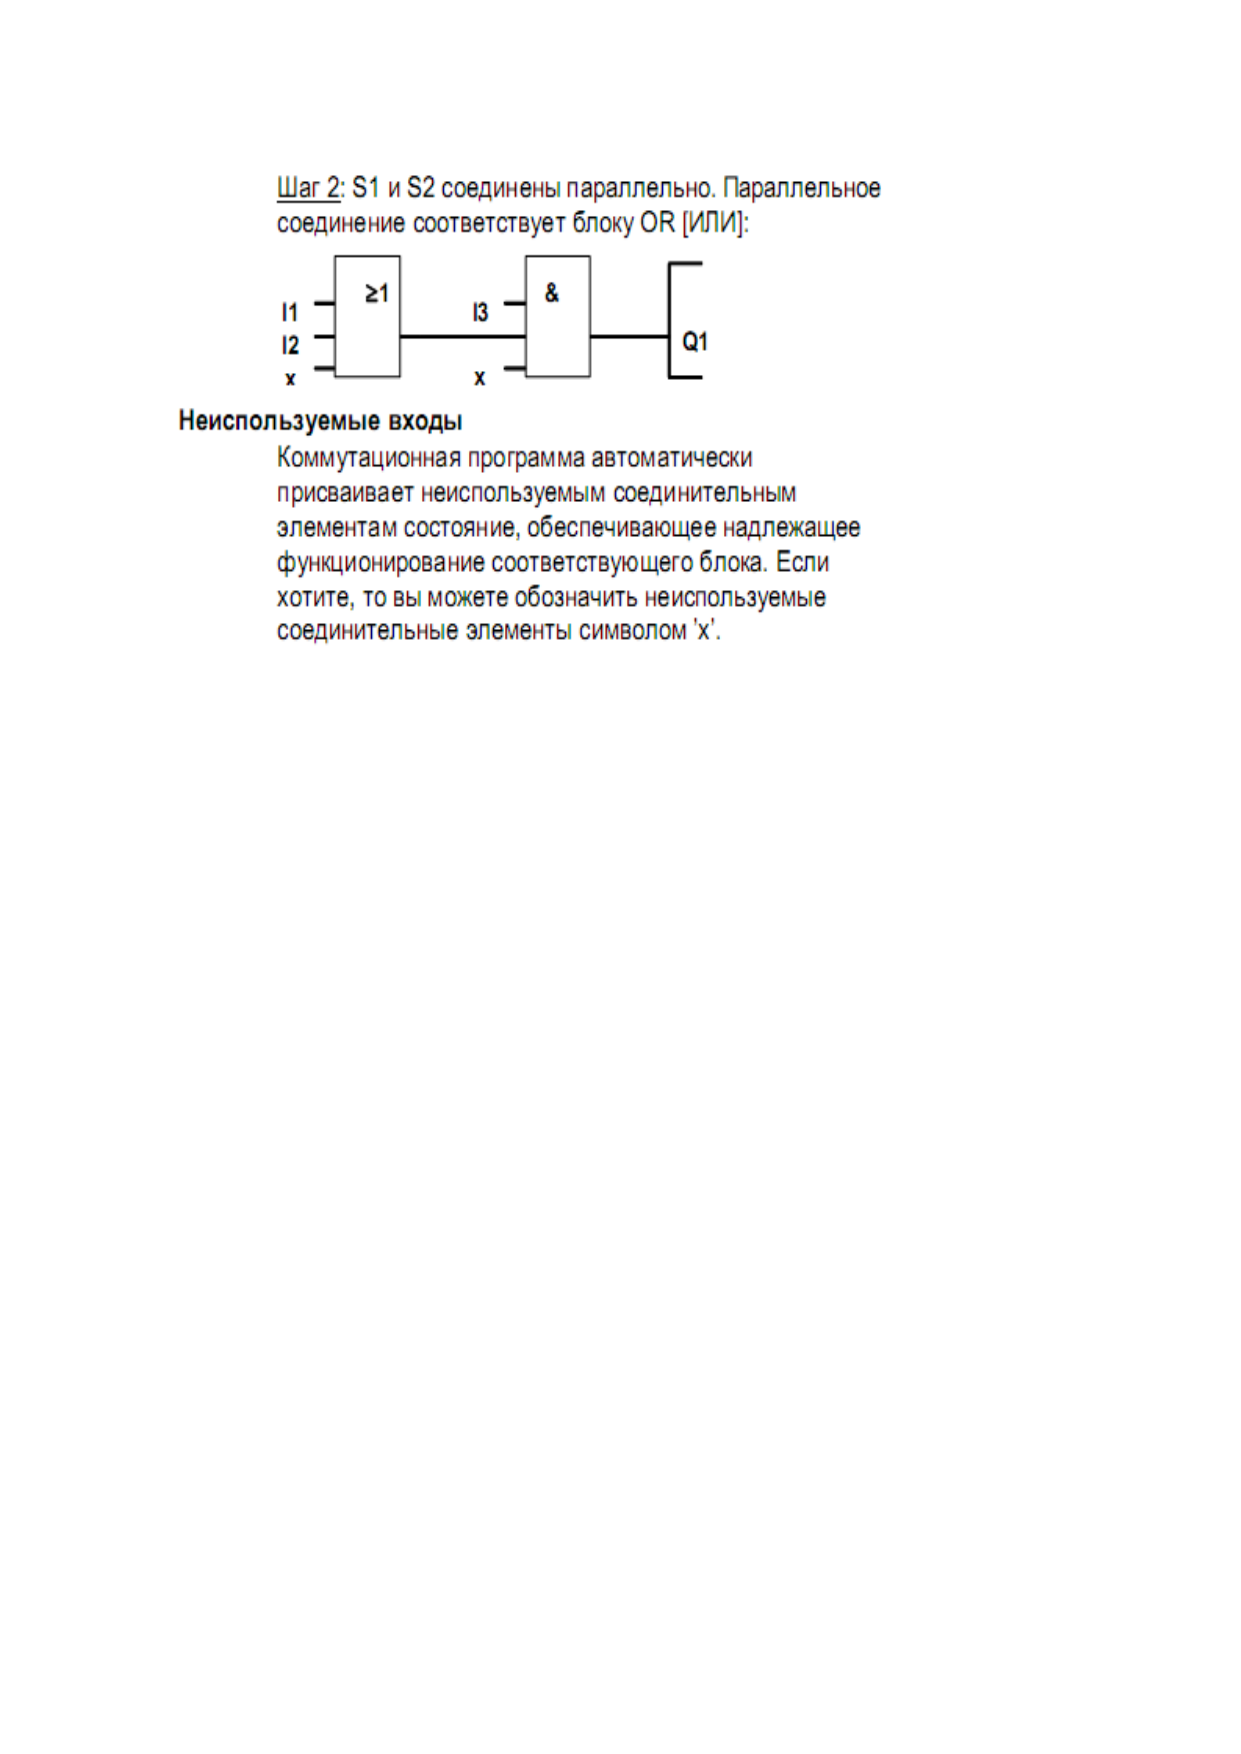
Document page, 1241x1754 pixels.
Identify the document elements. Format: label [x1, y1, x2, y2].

picture [177, 118, 928, 661]
